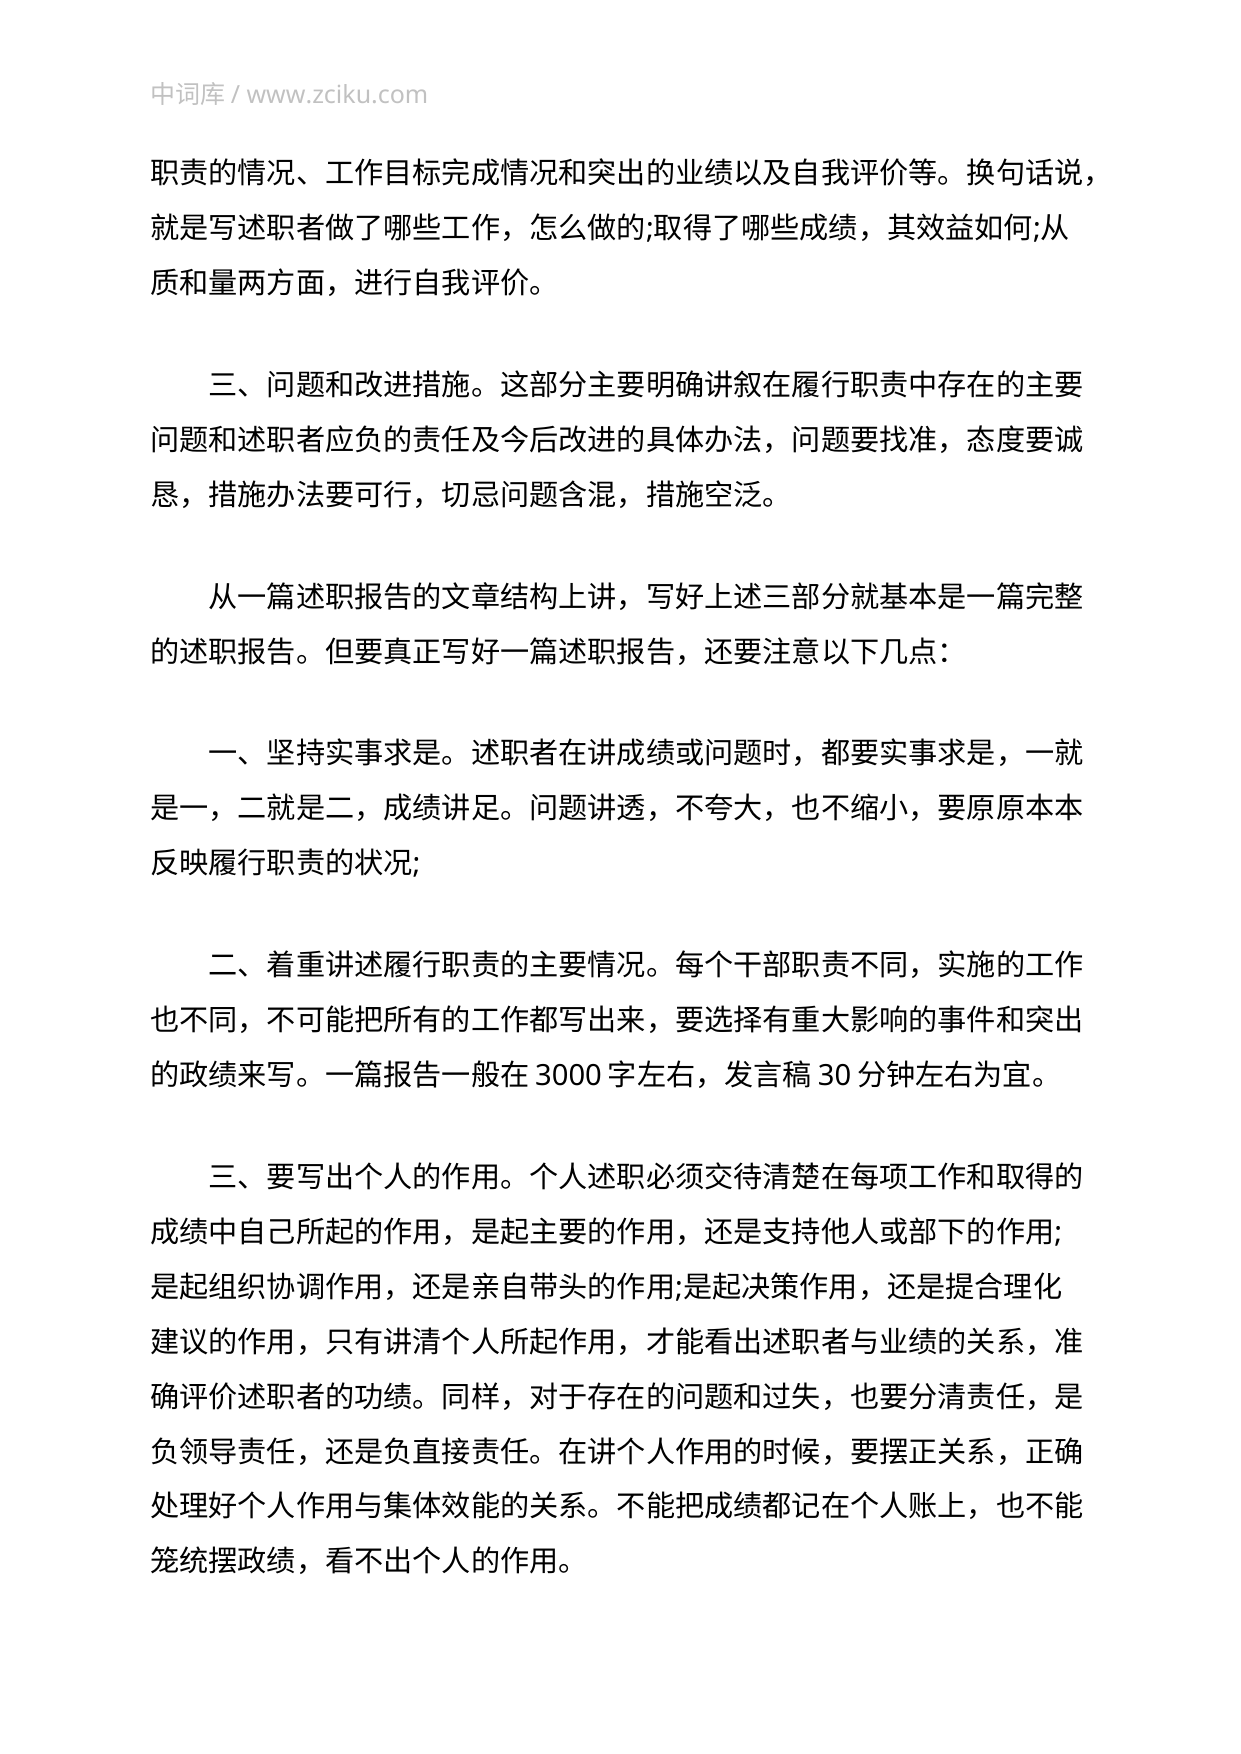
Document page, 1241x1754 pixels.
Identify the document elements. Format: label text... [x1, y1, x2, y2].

text 一、坚持实事求是。述职者在讲成绩或问题时，都要实事求是，一就是一，二就是二，成绩讲足。问题讲透，不夸大，也不缩小，要原原本本反映履行职责的状况; [150, 730, 1090, 882]
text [150, 150, 1090, 302]
text 从一篇述职报告的文章结构上讲，写好上述三部分就基本是一篇完整的述职报告。但要真正写好一篇述职报告，还要注意以下几点： [150, 573, 1090, 670]
text 二、着重讲述履行职责的主要情况。每个干部职责不同，实施的工作也不同，不可能把所有的工作都写出来，要选择有重大影响的事件和突出的政绩来写。一篇报告一般在3000字左右，发言稿30分钟左右为宜。 [150, 942, 1090, 1094]
text 三、要写出个人的作用。个人述职必须交待清楚在每项工作和取得的成绩中自己所起的作用，是起主要的作用，还是支持他人或部下的作用;是起组织协调作用，还是亲自带头的作用;是起决策作用，还是提合理化建议的作用，只有讲清个人所起作用，才能看出述职者与业绩的关系，准确评价述职者的功绩。同样，对于存在的问题和过失，也要分清责任，是负领导责任，还是负直接责任。在讲个人作用的时候，要摆正关系，正确处理好个人作用与集体效能的关系。不能把成绩都记在个人账上，也不能笼统摆政绩，看不出个人的作用。 [150, 1153, 1090, 1580]
text 三、问题和改进措施。这部分主要明确讲叙在履行职责中存在的主要问题和述职者应负的责任及今后改进的具体办法，问题要找准，态度要诚恳，措施办法要可行，切忌问题含混，措施空泛。 [150, 362, 1090, 514]
